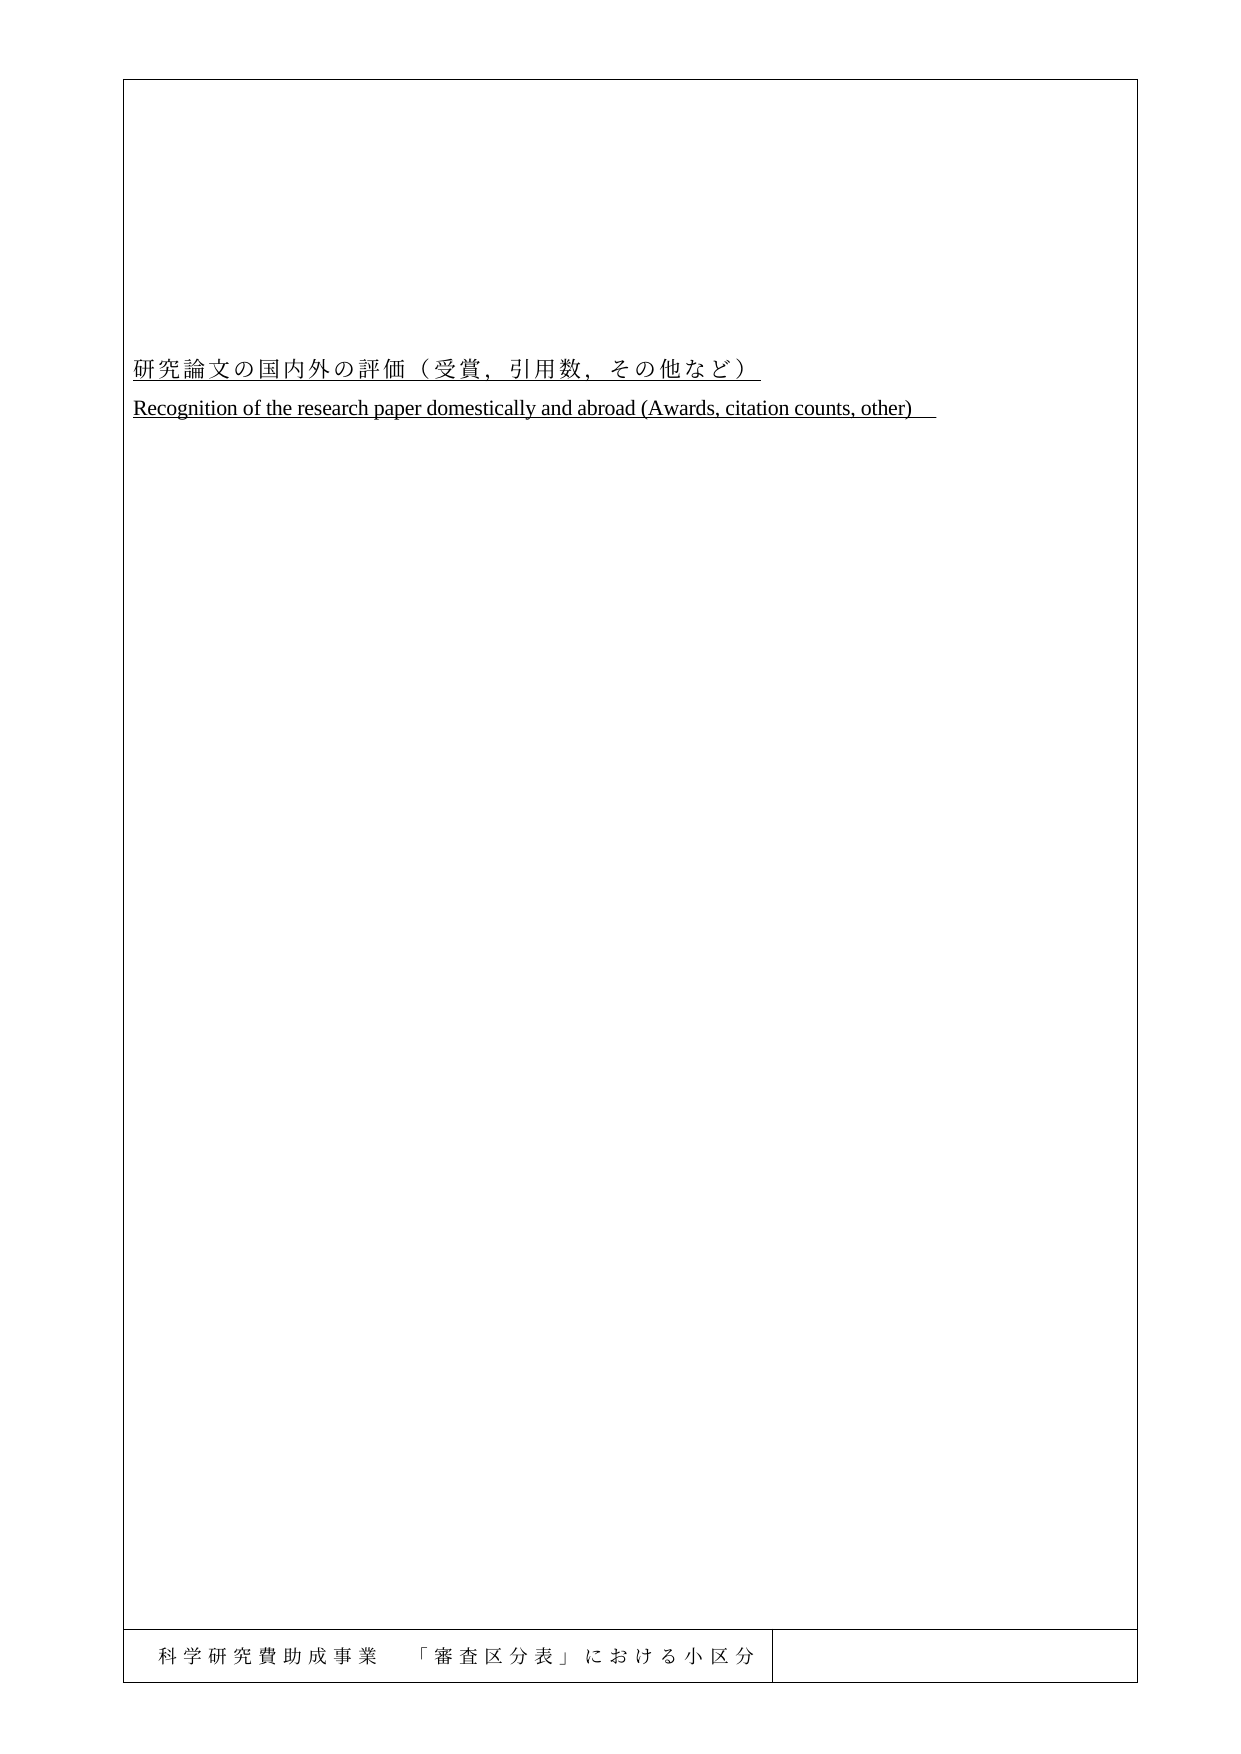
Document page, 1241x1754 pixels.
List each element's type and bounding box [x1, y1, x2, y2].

table_cell [773, 1630, 1137, 1682]
table_header [124, 80, 1137, 1628]
table_cell [124, 1630, 772, 1682]
